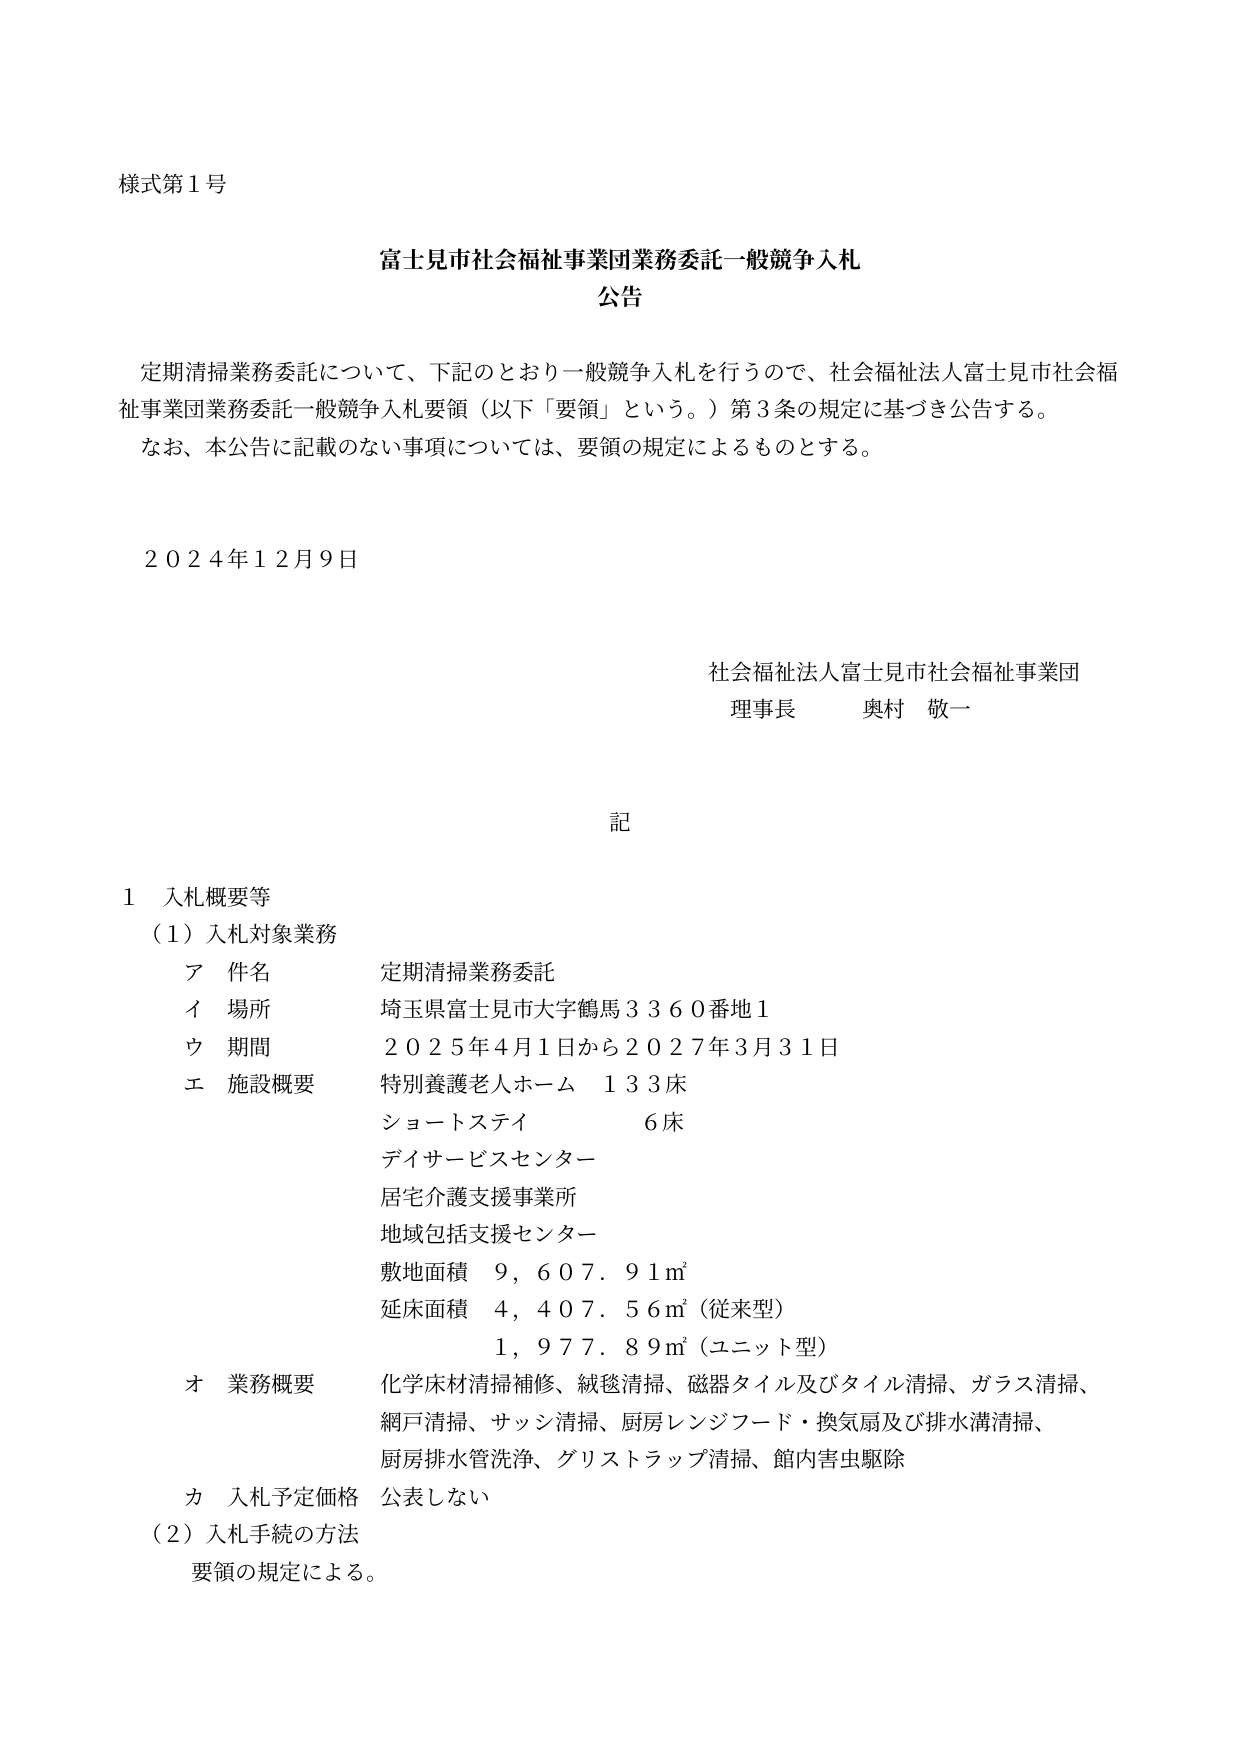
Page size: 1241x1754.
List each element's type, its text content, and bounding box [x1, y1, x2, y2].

text 厨房排水管洗浄、グリストラップ清掃、館内害虫駆除 [118, 1439, 1122, 1477]
text 網戸清掃、サッシ清掃、厨房レンジフード・換気扇及び排水溝清掃、 [118, 1402, 1122, 1439]
text なお、本公告に記載のない事項については、要領の規定によるものとする。 [118, 427, 1122, 464]
text （１）入札対象業務 [118, 914, 1122, 952]
text （２）入札手続の方法 [118, 1514, 1122, 1552]
text １，９７７．８９㎡（ユニット型） [118, 1327, 1122, 1364]
subtitle 記 [118, 802, 1122, 839]
text オ 業務概要 化学床材清掃補修、絨毯清掃、磁器タイル及びタイル清掃、ガラス清掃、 [118, 1364, 1122, 1402]
text 理事長 奥村 敬一 [140, 689, 1122, 727]
text 要領の規定による。 [148, 1552, 1122, 1589]
text デイサービスセンター [118, 1139, 1122, 1177]
text ア 件名 定期清掃業務委託 [118, 952, 1122, 989]
text ウ 期間 ２０２５年４月１日から２０２７年３月３１日 [118, 1027, 1122, 1064]
text 社会福祉法人富士見市社会福祉事業団 [140, 652, 1122, 689]
text １ 入札概要等 [118, 877, 1122, 914]
text 富士見市社会福祉事業団業務委託一般競争入札 [118, 239, 1122, 277]
text 公告 [118, 277, 1122, 314]
text 様式第１号 [118, 164, 1122, 202]
text カ 入札予定価格 公表しない [118, 1477, 1122, 1514]
text 定期清掃業務委託について、下記のとおり一般競争入札を行うので、社会福祉法人富士見市社会福祉事業団業務委託一般競争入札要領（以下「要領」という。）第３条の規定に基づき公告する。 [118, 352, 1122, 427]
text エ 施設概要 特別養護老人ホーム １３３床 [118, 1064, 1122, 1102]
text イ 場所 埼玉県富士見市大字鶴馬３３６０番地１ [118, 989, 1122, 1027]
text 地域包括支援センター [118, 1214, 1122, 1252]
text 敷地面積 ９，６０７．９１㎡ [118, 1252, 1122, 1289]
text ２０２４年１２月９日 [118, 539, 1122, 577]
text 延床面積 ４，４０７．５６㎡（従来型） [118, 1289, 1122, 1327]
text ショートステイ ６床 [118, 1102, 1122, 1139]
text 居宅介護支援事業所 [118, 1177, 1122, 1214]
